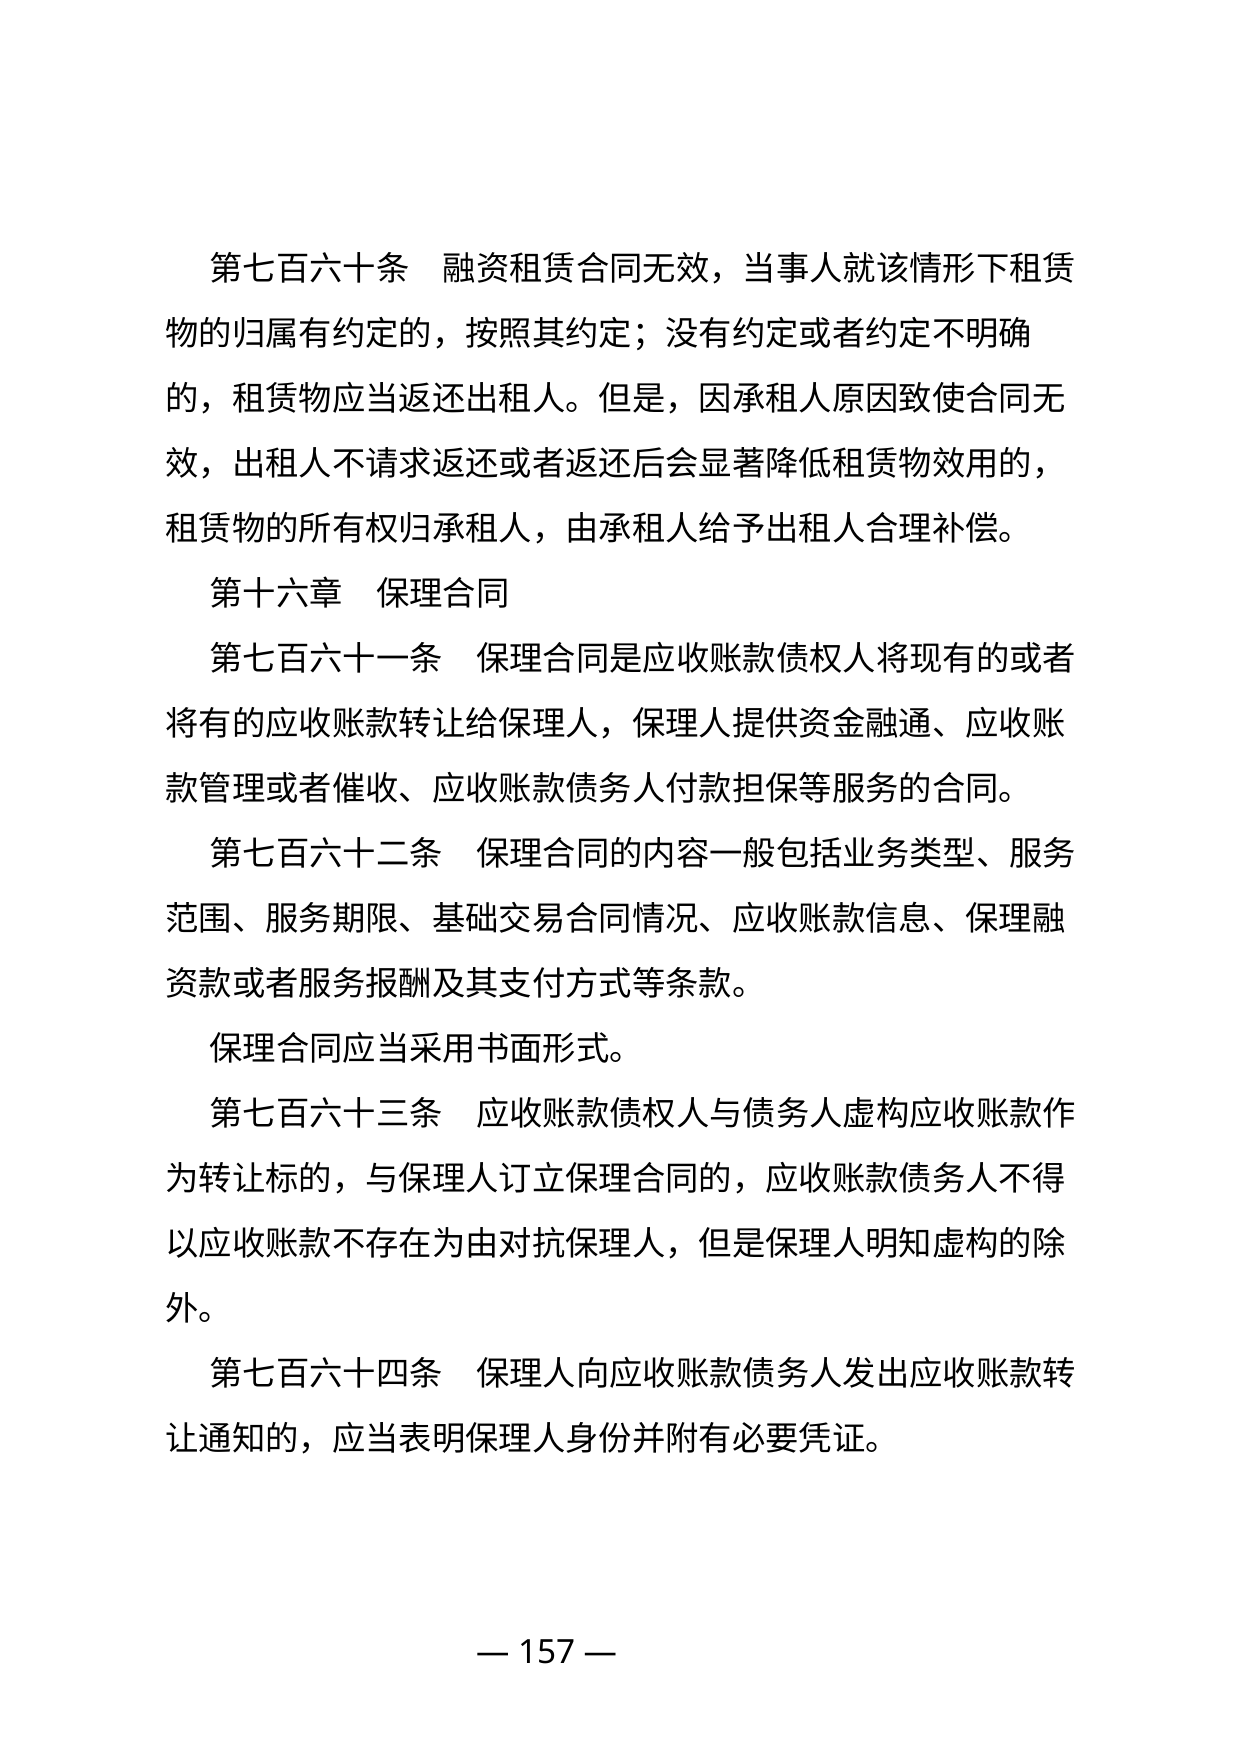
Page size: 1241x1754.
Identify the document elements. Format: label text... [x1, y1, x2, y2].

text 第七百六十二条 保理合同的内容一般包括业务类型、服务范围、服务期限、基础交易合同情况、应收账款信息、保理融资款或者服务报酬及其支付方式等条款。 [165, 818, 1087, 1013]
text 第十六章 保理合同 [165, 558, 1087, 623]
text 第七百六十一条 保理合同是应收账款债权人将现有的或者将有的应收账款转让给保理人，保理人提供资金融通、应收账款管理或者催收、应收账款债务人付款担保等服务的合同。 [165, 623, 1087, 818]
text 第七百六十三条 应收账款债权人与债务人虚构应收账款作为转让标的，与保理人订立保理合同的，应收账款债务人不得以应收账款不存在为由对抗保理人，但是保理人明知虚构的除外。 [165, 1078, 1087, 1338]
text 第七百六十四条 保理人向应收账款债务人发出应收账款转让通知的，应当表明保理人身份并附有必要凭证。 [165, 1338, 1087, 1468]
text 第七百六十条 融资租赁合同无效，当事人就该情形下租赁物的归属有约定的，按照其约定；没有约定或者约定不明确的，租赁物应当返还出租人。但是，因承租人原因致使合同无效，出租人不请求返还或者返还后会显著降低租赁物效用的，租赁物的所有权归承租人，由承租人给予出租人合理补偿。 [165, 233, 1087, 558]
text 保理合同应当采用书面形式。 [165, 1013, 1087, 1078]
